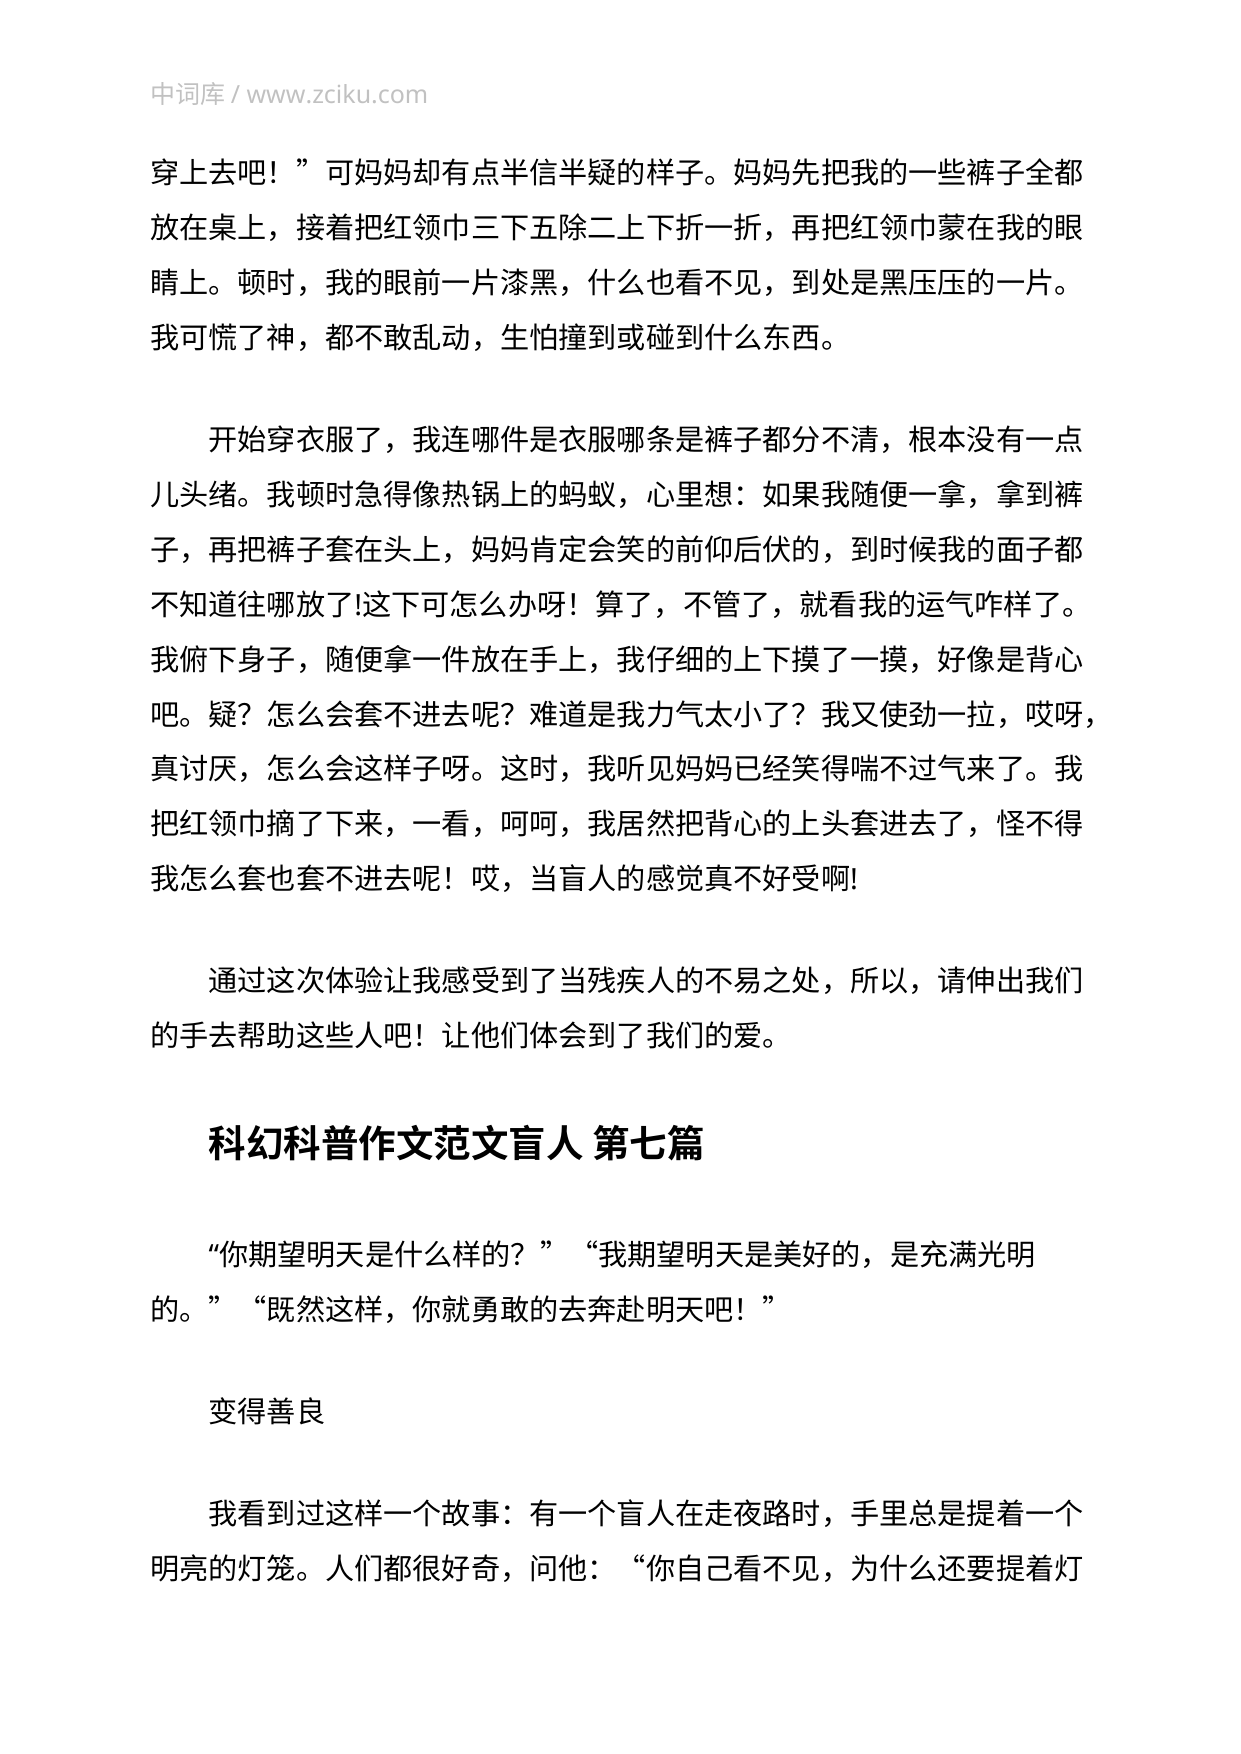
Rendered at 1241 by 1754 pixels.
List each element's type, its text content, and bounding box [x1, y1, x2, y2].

text “你期望明天是什么样的？”“我期望明天是美好的，是充满光明的。”“既然这样，你就勇敢的去奔赴明天吧！” [150, 1232, 1090, 1329]
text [150, 150, 1090, 357]
text 变得善良 [150, 1388, 1090, 1431]
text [150, 1490, 1090, 1587]
text 开始穿衣服了，我连哪件是衣服哪条是裤子都分不清，根本没有一点儿头绪。我顿时急得像热锅上的蚂蚁，心里想：如果我随便一拿，拿到裤子，再把裤子套在头上，妈妈肯定会笑的前仰后伏的，到时候我的面子都不知道往哪放了!这下可怎么办呀！算了，不管了，就看我的运气咋样了。我俯下身子，随便拿一件放在手上，我仔细的上下摸了一摸，好像是背心吧。疑？怎么会套不进去呢？难道是我力气太小了？我又使劲一拉，哎呀，真讨厌，怎么会这样子呀。这时，我听见妈妈已经笑得喘不过气来了。我把红领巾摘了下来，一看，呵呵，我居然把背心的上头套进去了，怪不得我怎么套也套不进去呢！哎，当盲人的感觉真不好受啊! [150, 416, 1090, 898]
text 通过这次体验让我感受到了当残疾人的不易之处，所以，请伸出我们的手去帮助这些人吧！让他们体会到了我们的爱。 [150, 958, 1090, 1055]
text 科幻科普作文范文盲人 第七篇 [150, 1114, 1090, 1169]
